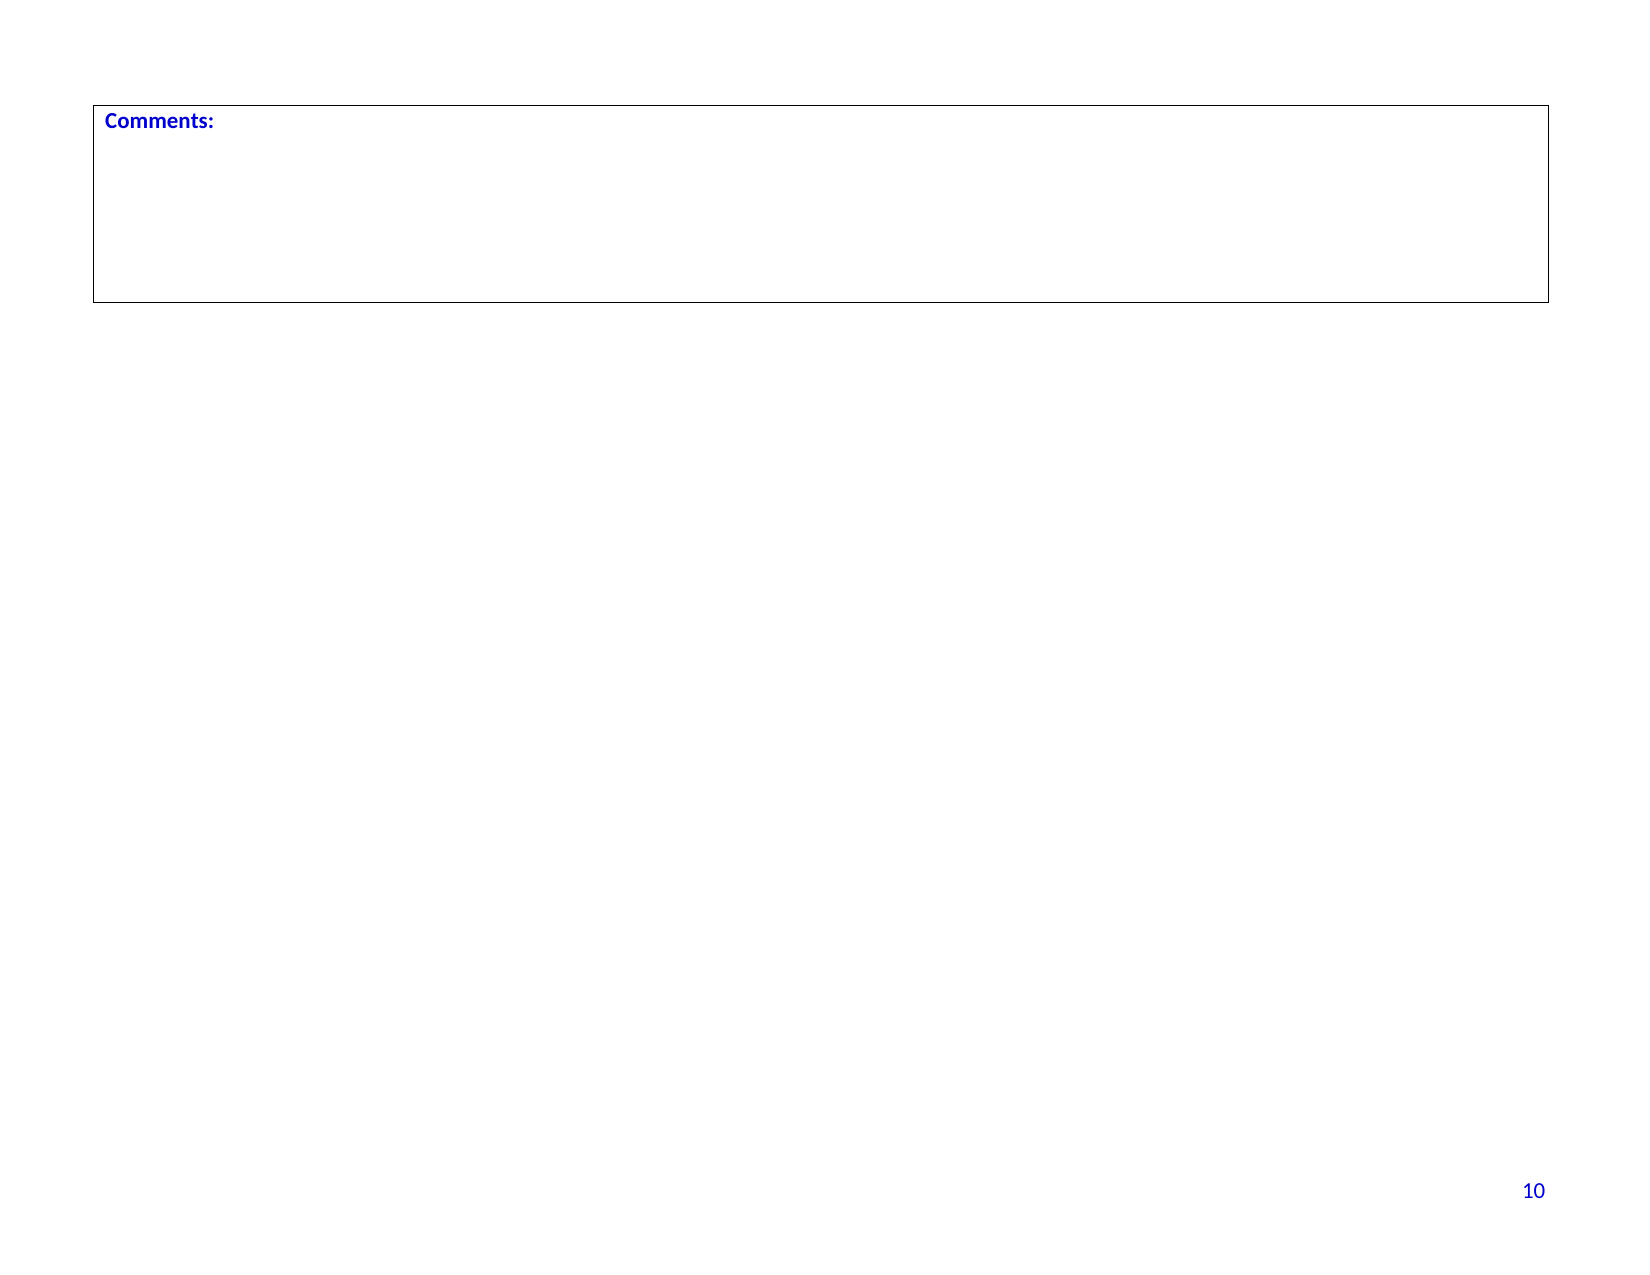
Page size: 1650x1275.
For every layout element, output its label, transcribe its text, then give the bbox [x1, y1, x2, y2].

table_header Comments: [94, 106, 1548, 302]
